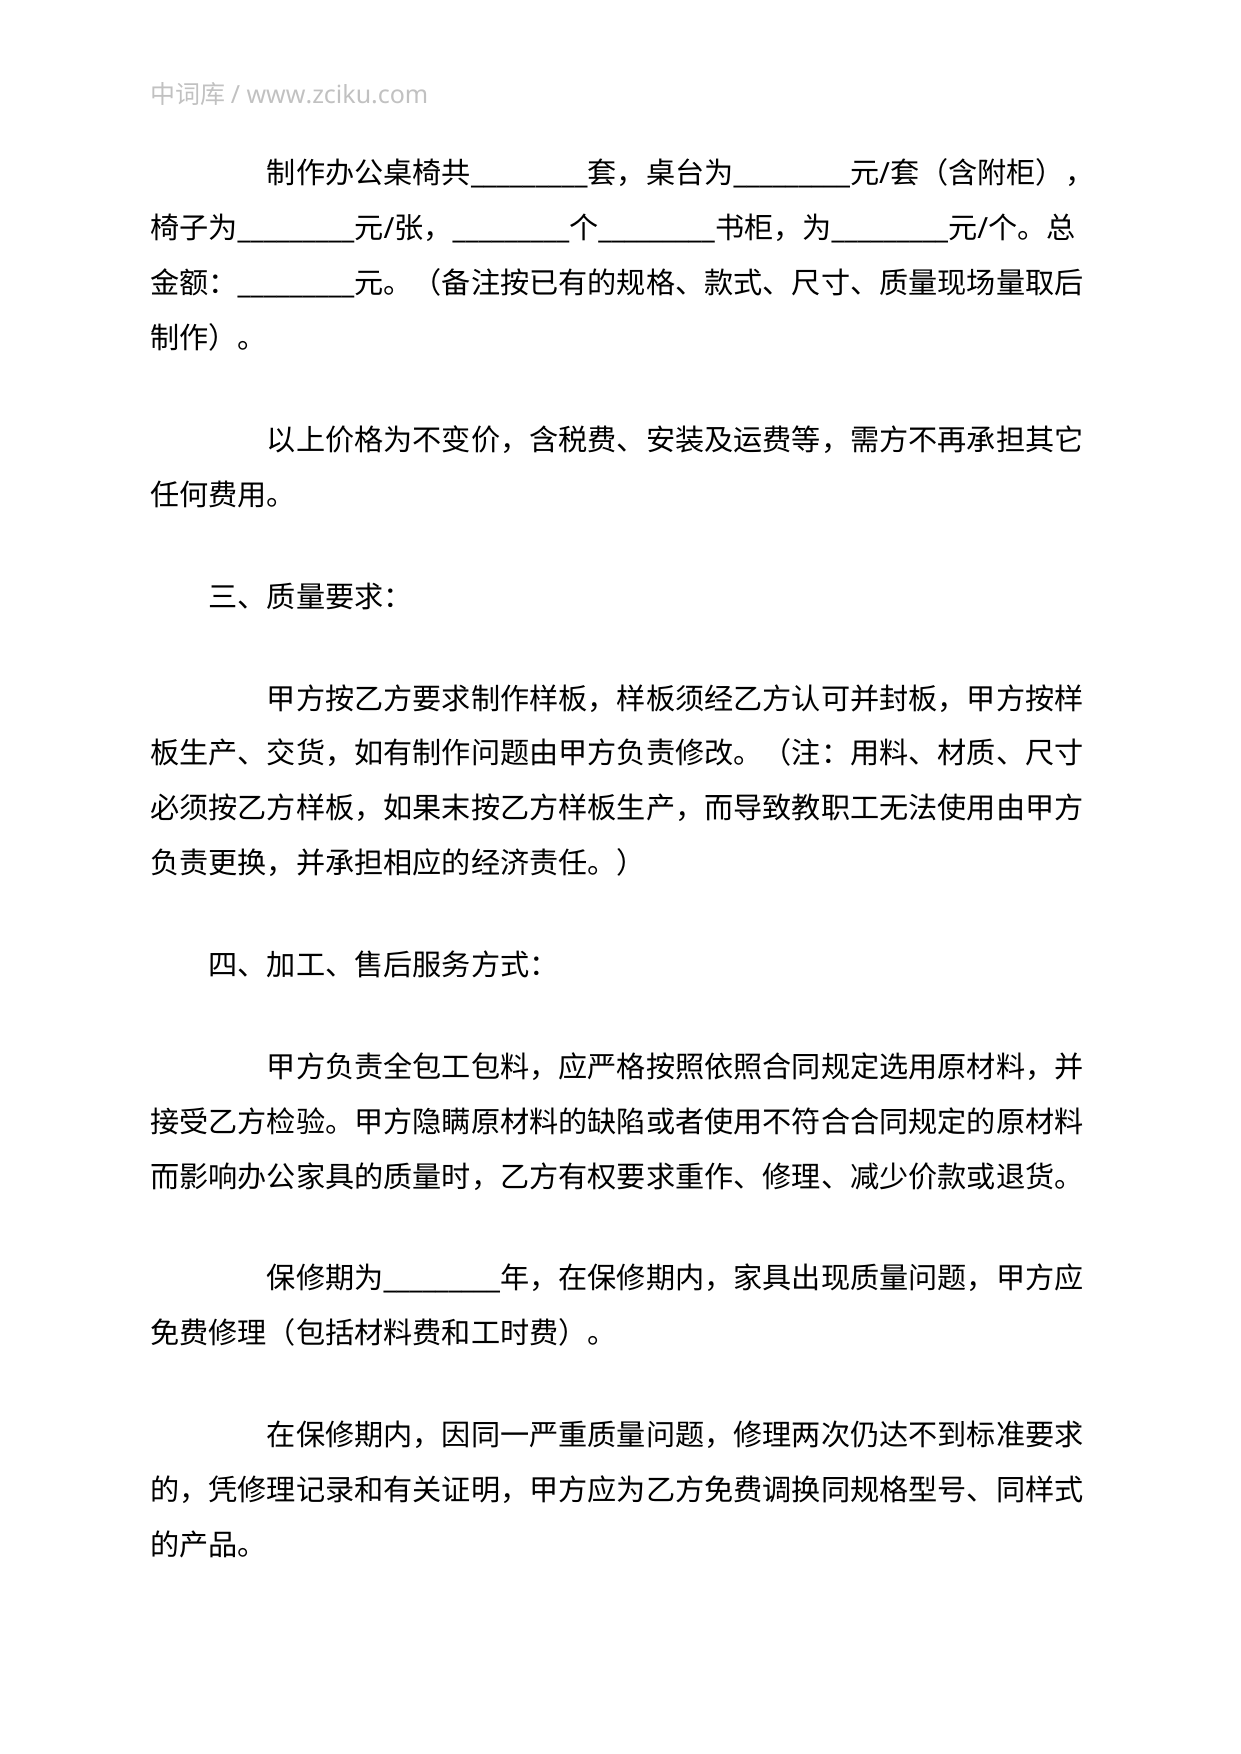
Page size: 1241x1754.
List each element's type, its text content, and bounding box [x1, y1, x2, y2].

text 三、质量要求： [150, 573, 1090, 616]
text 甲方按乙方要求制作样板，样板须经乙方认可并封板，甲方按样板生产、交货，如有制作问题由甲方负责修改。（注：用料、材质、尺寸必须按乙方样板，如果末按乙方样板生产，而导致教职工无法使用由甲方负责更换，并承担相应的经济责任。） [150, 675, 1090, 882]
text 甲方负责全包工包料，应严格按照依照合同规定选用原材料，并接受乙方检验。甲方隐瞒原材料的缺陷或者使用不符合合同规定的原材料而影响办公家具的质量时，乙方有权要求重作、修理、减少价款或退货。 [150, 1043, 1090, 1196]
text 四、加工、售后服务方式： [150, 942, 1090, 984]
text 制作办公桌椅共_________套，桌台为_________元/套（含附柜），椅子为_________元/张，_________个_________书柜，为_________元/个。总金额：_________元。（备注按已有的规格、款式、尺寸、质量现场量取后制作）。 [150, 150, 1090, 357]
text 以上价格为不变价，含税费、安装及运费等，需方不再承担其它任何费用。 [150, 417, 1090, 514]
text 在保修期内，因同一严重质量问题，修理两次仍达不到标准要求的，凭修理记录和有关证明，甲方应为乙方免费调换同规格型号、同样式的产品。 [150, 1412, 1090, 1564]
text 保修期为_________年，在保修期内，家具出现质量问题，甲方应免费修理（包括材料费和工时费）。 [150, 1255, 1090, 1352]
